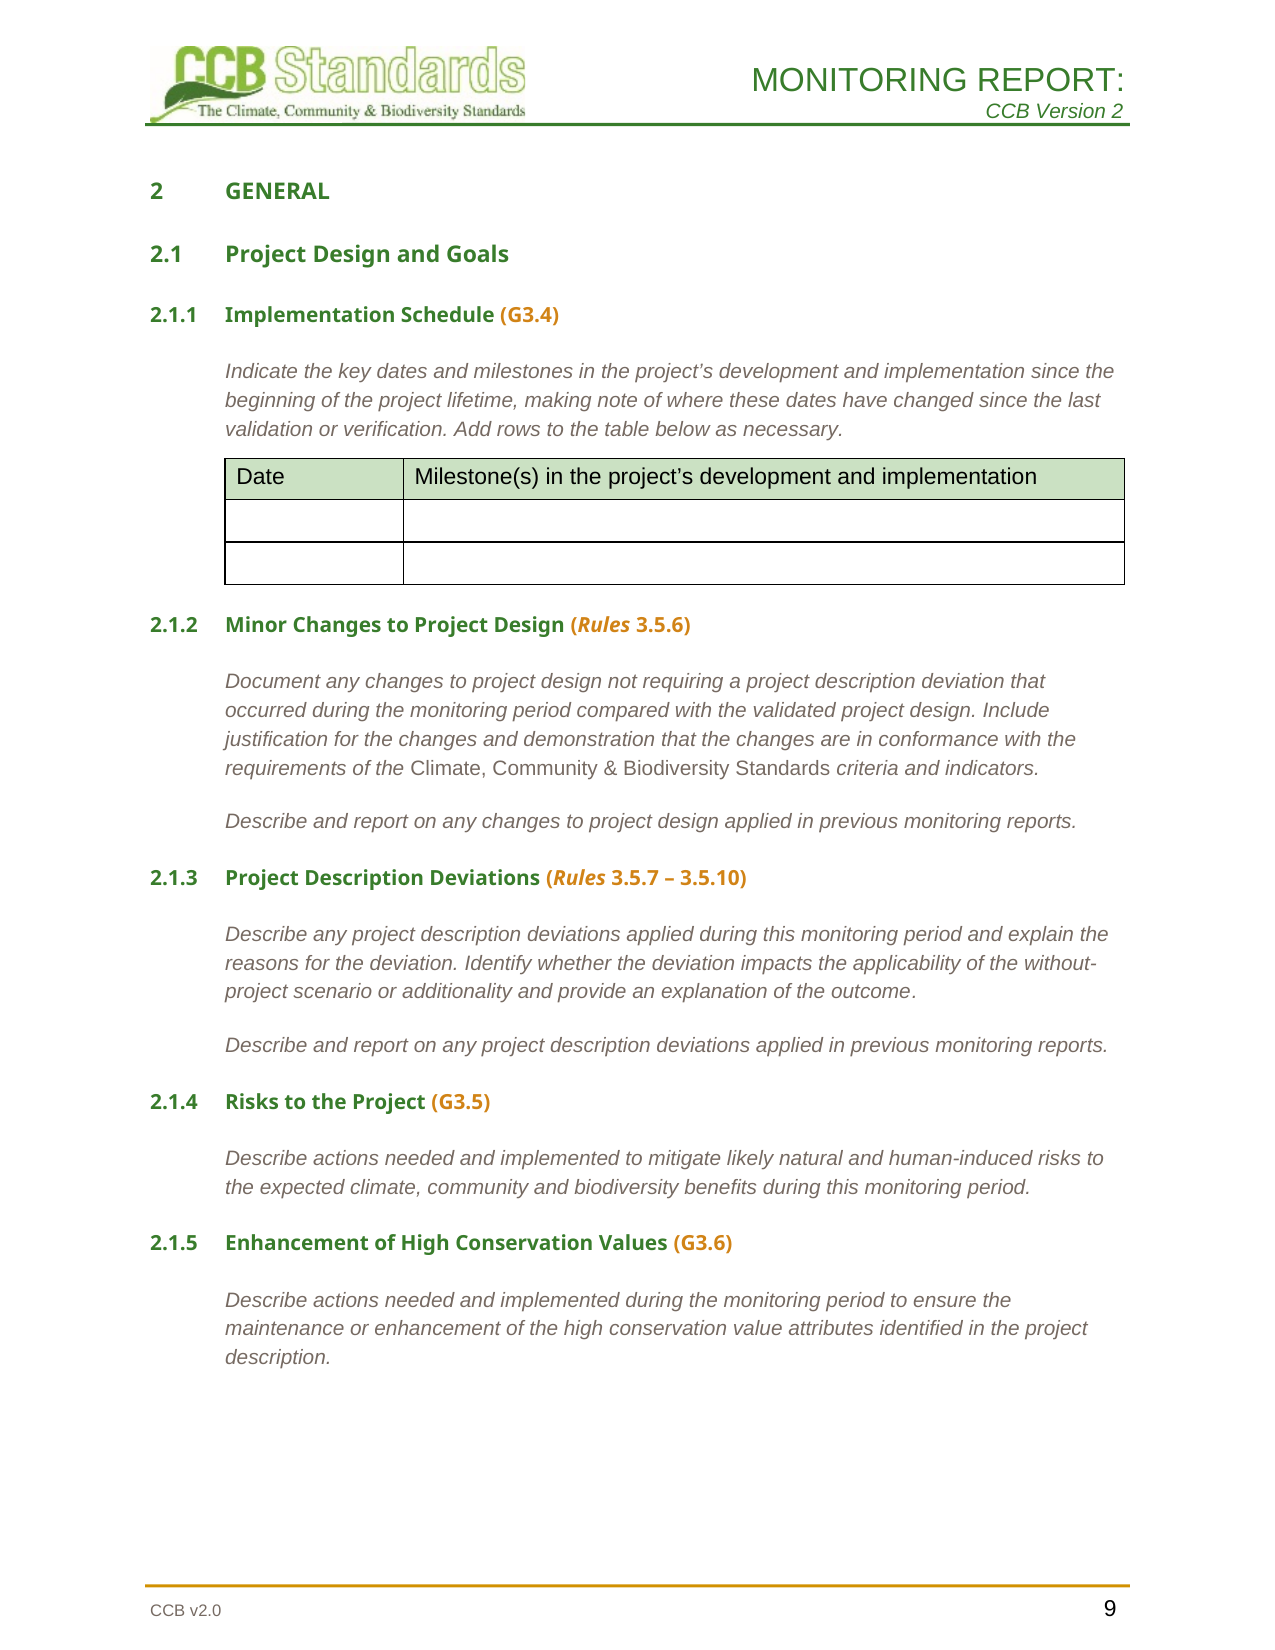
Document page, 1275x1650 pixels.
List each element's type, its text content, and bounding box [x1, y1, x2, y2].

picture [150, 46, 525, 123]
text Describe and report on any project description deviations applied in previous monitoring reports. [225, 1033, 1125, 1057]
table_cell [404, 500, 1124, 541]
table_cell [404, 543, 1124, 584]
text Describe any project description deviations applied during this monitoring period and explain the reasons for the deviation. Identify whether the deviation impacts the applicability of the without-project scenario or additionality and provide an explanation of the outcome. [225, 922, 1125, 1003]
table_cell [226, 500, 403, 541]
subtitle Enhancement of High Conservation Values (G3.6) [150, 1228, 1125, 1257]
text Describe actions needed and implemented to mitigate likely natural and human-induced risks to the expected climate, community and biodiversity benefits during this monitoring period. [225, 1146, 1125, 1199]
subtitle Project Design and Goals [150, 237, 1125, 269]
text Indicate the key dates and milestones in the project’s development and implementation since the beginning of the project lifetime, making note of where these dates have changed since the last validation or verification. Add rows to the table below as necessary. [225, 359, 1125, 441]
table_header Milestone(s) in the project’s development and implementation [404, 459, 1124, 499]
subtitle Implementation Schedule (G3.4) [150, 300, 1125, 328]
text Describe and report on any changes to project design applied in previous monitoring reports. [225, 809, 1125, 833]
table_cell [226, 543, 403, 584]
text Document any changes to project design not requiring a project description deviation that occurred during the monitoring period compared with the validated project design. Include justification for the changes and demonstration that the changes are in conformance with the requirements of the Climate, Community & Biodiversity Standards criteria and indicators. [225, 669, 1125, 779]
subtitle Minor Changes to Project Design (Rules 3.5.6) [150, 610, 1125, 638]
subtitle General [150, 175, 1125, 206]
subtitle Project Description Deviations (Rules 3.5.7 – 3.5.10) [150, 863, 1125, 891]
table_header Date [226, 459, 403, 499]
subtitle Risks to the Project (G3.5) [150, 1087, 1125, 1115]
text Describe actions needed and implemented during the monitoring period to ensure the maintenance or enhancement of the high conservation value attributes identified in the project description. [225, 1287, 1125, 1369]
